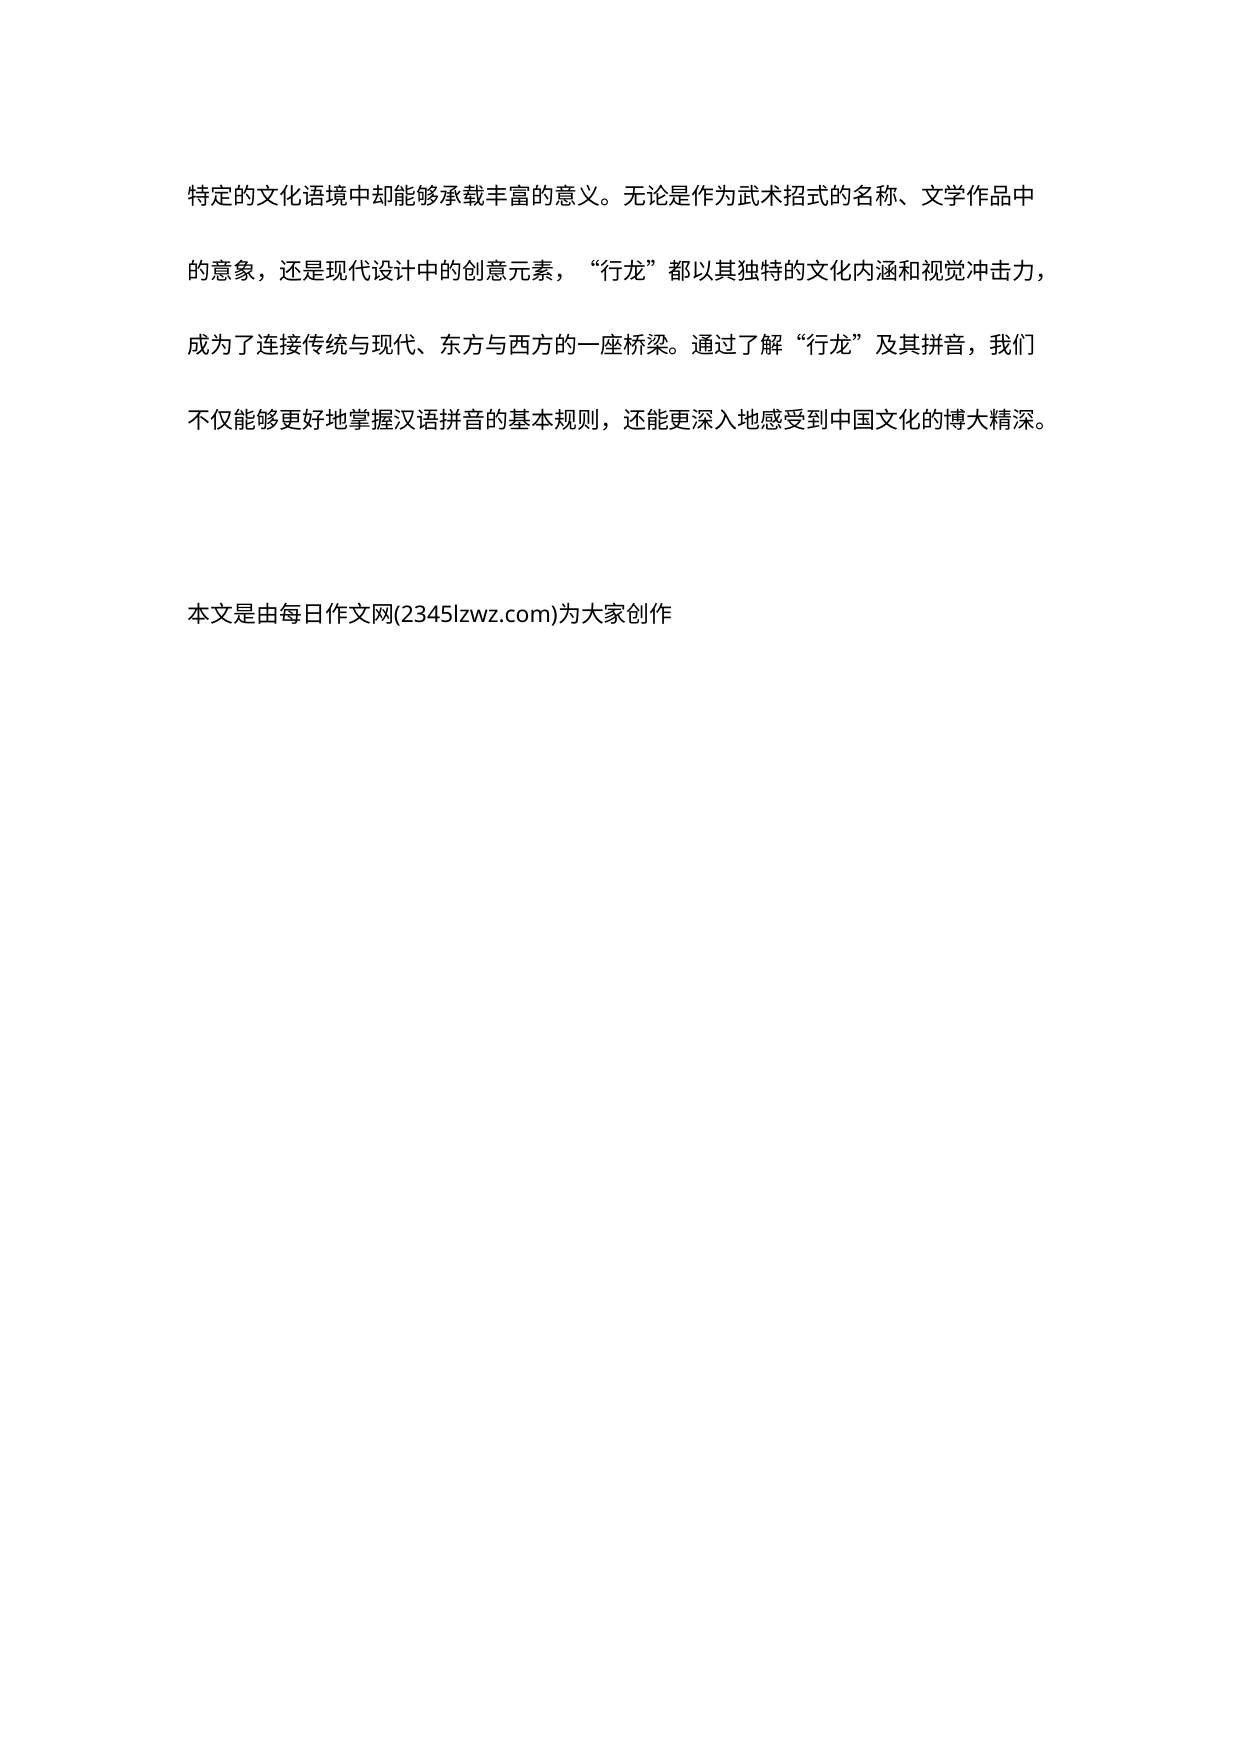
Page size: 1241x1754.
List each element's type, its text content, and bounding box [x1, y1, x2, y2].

text 本文是由每日作文网(2345lzwz.com)为大家创作 [187, 580, 1053, 645]
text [187, 162, 1053, 451]
